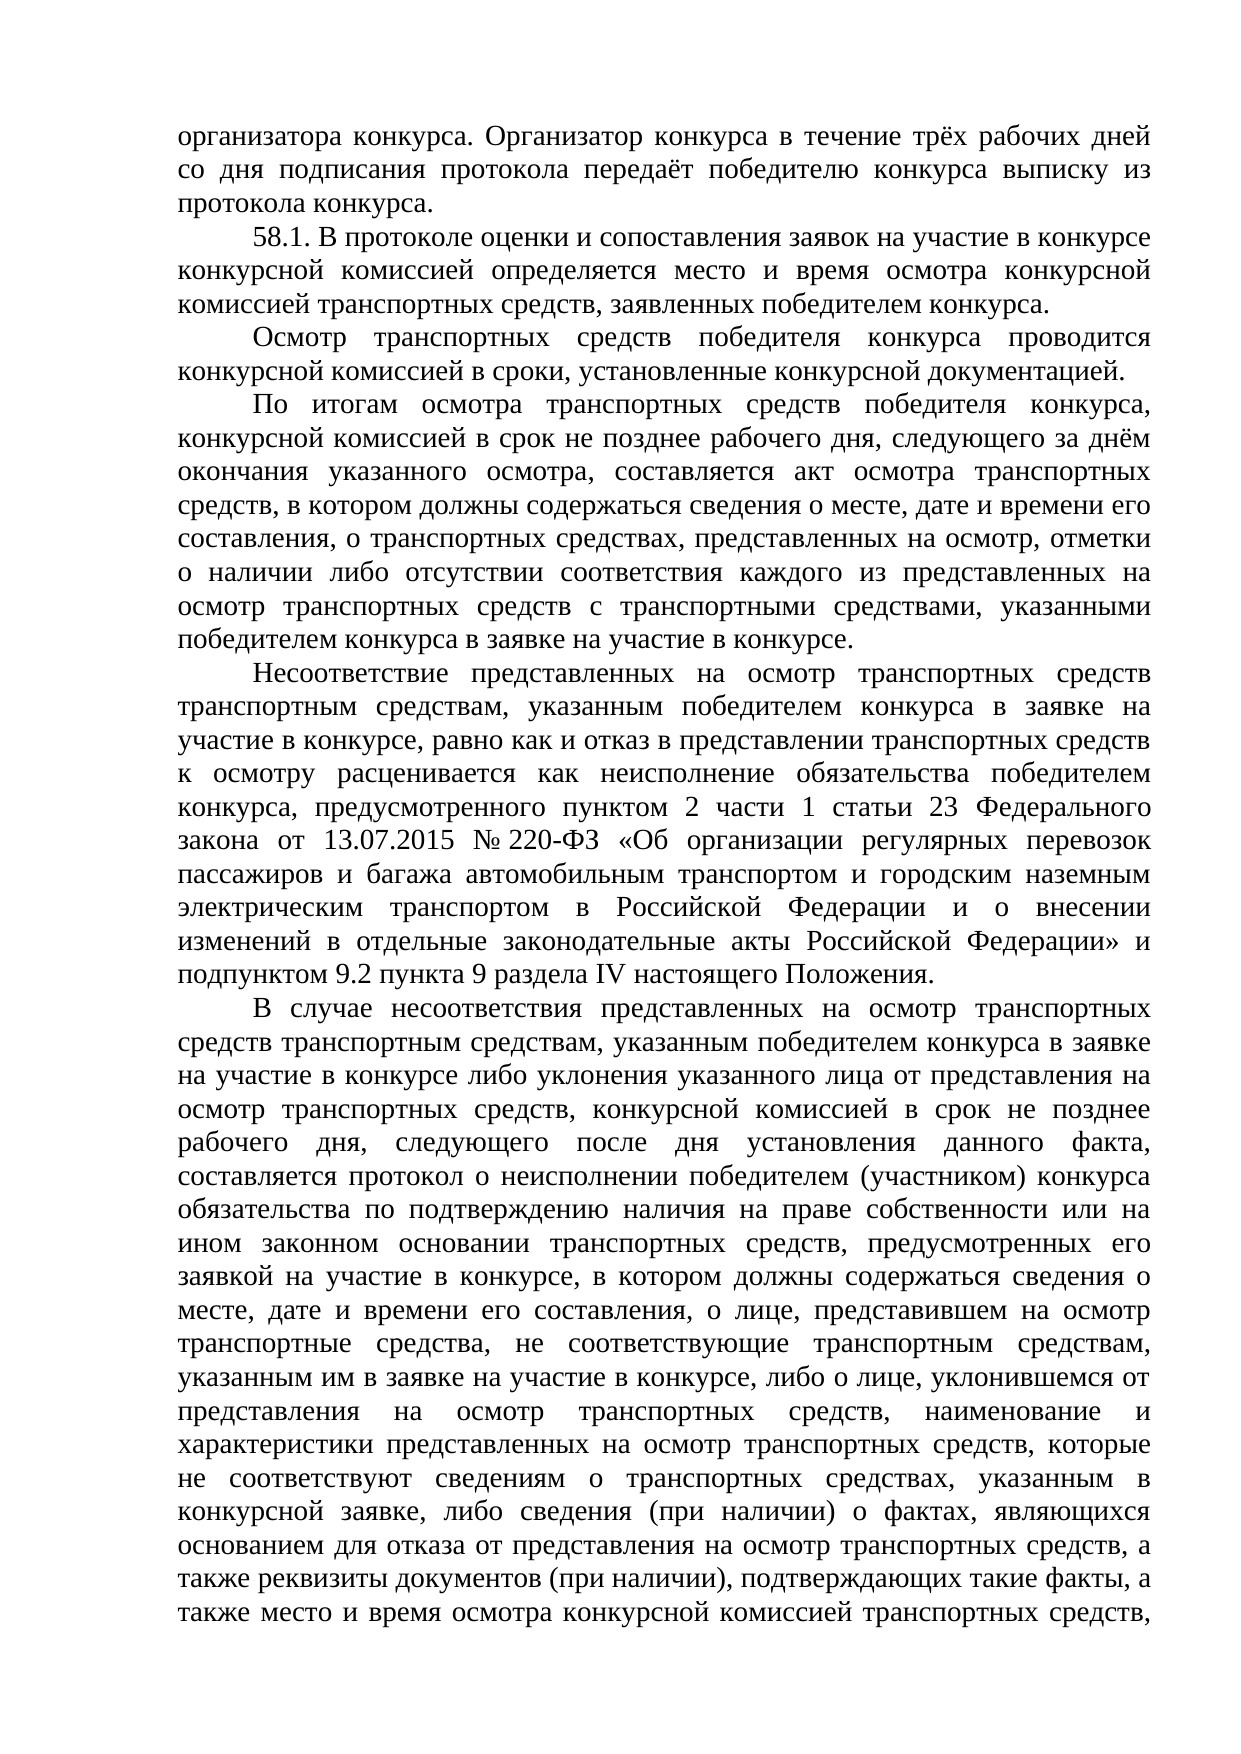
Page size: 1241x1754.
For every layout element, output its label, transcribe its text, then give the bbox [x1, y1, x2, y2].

text Осмотр транспортных средств победителя конкурса проводится конкурсной комиссией в сроки, установленные конкурсной документацией. [177, 319, 1152, 386]
text Несоответствие представленных на осмотр транспортных средств транспортным средствам, указанным победителем конкурса в заявке на участие в конкурсе, равно как и отказ в представлении транспортных средств к осмотру расценивается как неисполнение обязательства победителем конкурса, предусмотренного пунктом 2 части 1 статьи 23 Федерального закона от 13.07.2015 № 220-ФЗ «Об организации регулярных перевозок пассажиров и багажа автомобильным транспортом и городским наземным электрическим транспортом в Российской Федерации и о внесении изменений в отдельные законодательные акты Российской Федерации» и подпунктом 9.2 пункта 9 раздела IV настоящего Положения. [177, 655, 1152, 990]
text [177, 990, 1152, 1627]
text По итогам осмотра транспортных средств победителя конкурса, конкурсной комиссией в срок не позднее рабочего дня, следующего за днём окончания указанного осмотра, составляется акт осмотра транспортных средств, в котором должны содержаться сведения о месте, дате и времени его составления, о транспортных средствах, представленных на осмотр, отметки о наличии либо отсутствии соответствия каждого из представленных на осмотр транспортных средств с транспортными средствами, указанными победителем конкурса в заявке на участие в конкурсе. [177, 386, 1152, 655]
text 58.1. В протоколе оценки и сопоставления заявок на участие в конкурсе конкурсной комиссией определяется место и время осмотра конкурсной комиссией транспортных средств, заявленных победителем конкурса. [177, 219, 1152, 319]
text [177, 118, 1152, 219]
